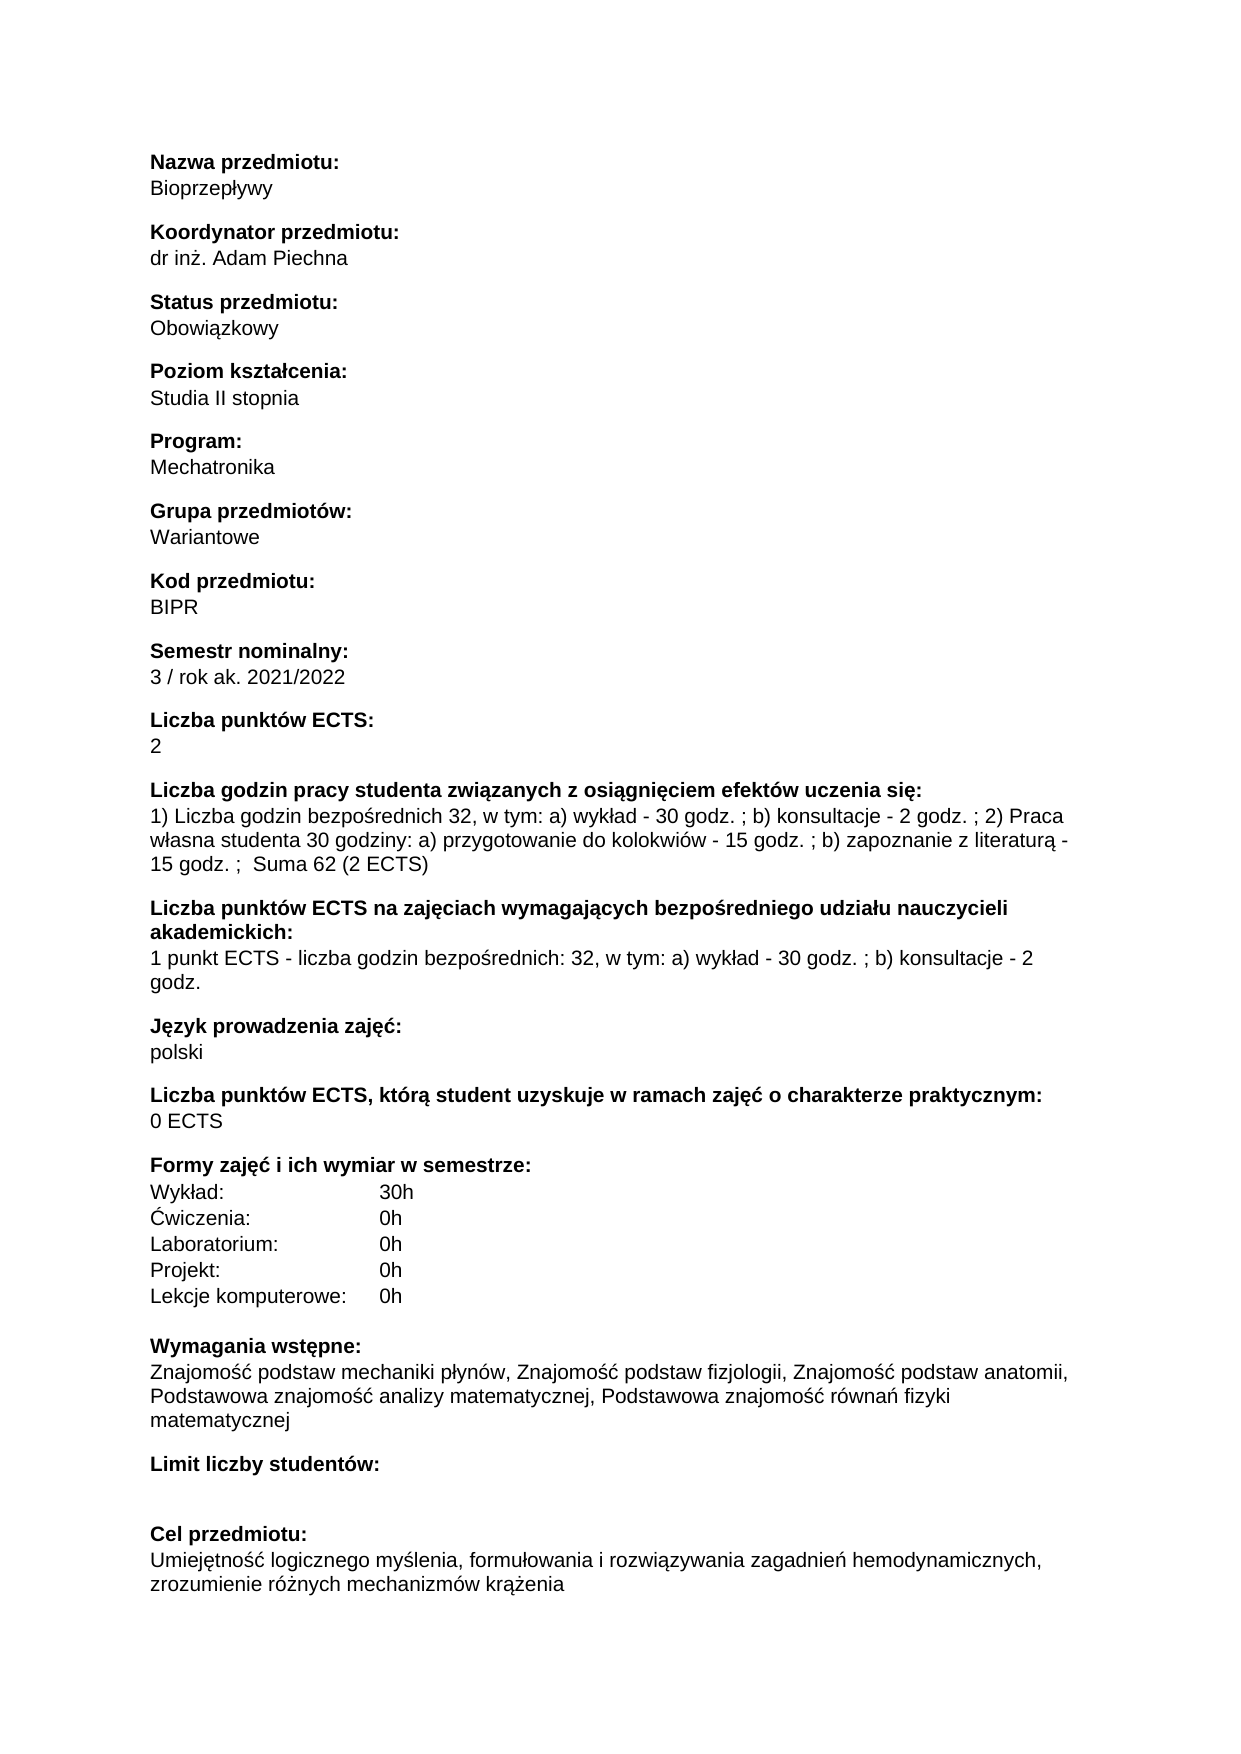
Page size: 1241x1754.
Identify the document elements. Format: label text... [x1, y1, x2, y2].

text Program: [150, 429, 1090, 453]
text 1) Liczba godzin bezpośrednich 32, w tym: a) wykład - 30 godz. ; b) konsultacje - 2 godz. ; 2) Praca własna studenta 30 godziny: a) przygotowanie do kolokwiów - 15 godz. ; b) zapoznanie z literaturą - 15 godz. ; Suma 62 (2 ECTS) [150, 804, 1090, 876]
text 0 ECTS [150, 1109, 1090, 1133]
table_cell 0h [369, 1204, 597, 1230]
text Limit liczby studentów: [150, 1452, 1090, 1476]
table_cell 0h [369, 1230, 597, 1256]
text Liczba punktów ECTS: [150, 708, 1090, 732]
text Liczba godzin pracy studenta związanych z osiągnięciem efektów uczenia się: [150, 778, 1090, 802]
text Obowiązkowy [150, 316, 1090, 339]
text Wariantowe [150, 525, 1090, 549]
text dr inż. Adam Piechna [150, 246, 1090, 270]
text 2 [150, 734, 1090, 758]
text Język prowadzenia zajęć: [150, 1013, 1090, 1037]
text Status przedmiotu: [150, 289, 1090, 313]
text Semestr nominalny: [150, 638, 1090, 662]
text Studia II stopnia [150, 385, 1090, 409]
table_header Wykład: [140, 1180, 367, 1204]
text Liczba punktów ECTS, którą student uzyskuje w ramach zajęć o charakterze praktycznym: [150, 1083, 1090, 1107]
text Wymagania wstępne: [150, 1334, 1090, 1358]
text Liczba punktów ECTS na zajęciach wymagających bezpośredniego udziału nauczycieli akademickich: [150, 896, 1090, 944]
text 1 punkt ECTS - liczba godzin bezpośrednich: 32, w tym: a) wykład - 30 godz. ; b) konsultacje - 2 godz. [150, 946, 1090, 994]
table_header 30h [369, 1180, 597, 1204]
text Mechatronika [150, 455, 1090, 479]
table_cell Ćwiczenia: [140, 1206, 367, 1230]
text Bioprzepływy [150, 176, 1090, 200]
text polski [150, 1039, 1090, 1063]
table_cell 0h [369, 1256, 597, 1282]
text 3 / rok ak. 2021/2022 [150, 664, 1090, 688]
text Grupa przedmiotów: [150, 499, 1090, 523]
table_cell Projekt: [140, 1258, 367, 1282]
table_cell 0h [369, 1282, 597, 1308]
text Nazwa przedmiotu: [150, 150, 1090, 174]
text Cel przedmiotu: [150, 1521, 1090, 1545]
text Poziom kształcenia: [150, 359, 1090, 383]
text BIPR [150, 595, 1090, 619]
text Formy zajęć i ich wymiar w semestrze: [150, 1153, 1090, 1177]
table_cell Lekcje komputerowe: [140, 1284, 367, 1308]
text Znajomość podstaw mechaniki płynów, Znajomość podstaw fizjologii, Znajomość podstaw anatomii, Podstawowa znajomość analizy matematycznej, Podstawowa znajomość równań fizyki matematycznej [150, 1360, 1090, 1432]
text Koordynator przedmiotu: [150, 220, 1090, 244]
table_cell Laboratorium: [140, 1232, 367, 1256]
text Kod przedmiotu: [150, 569, 1090, 593]
text Umiejętność logicznego myślenia, formułowania i rozwiązywania zagadnień hemodynamicznych, zrozumienie różnych mechanizmów krążenia [150, 1547, 1090, 1595]
